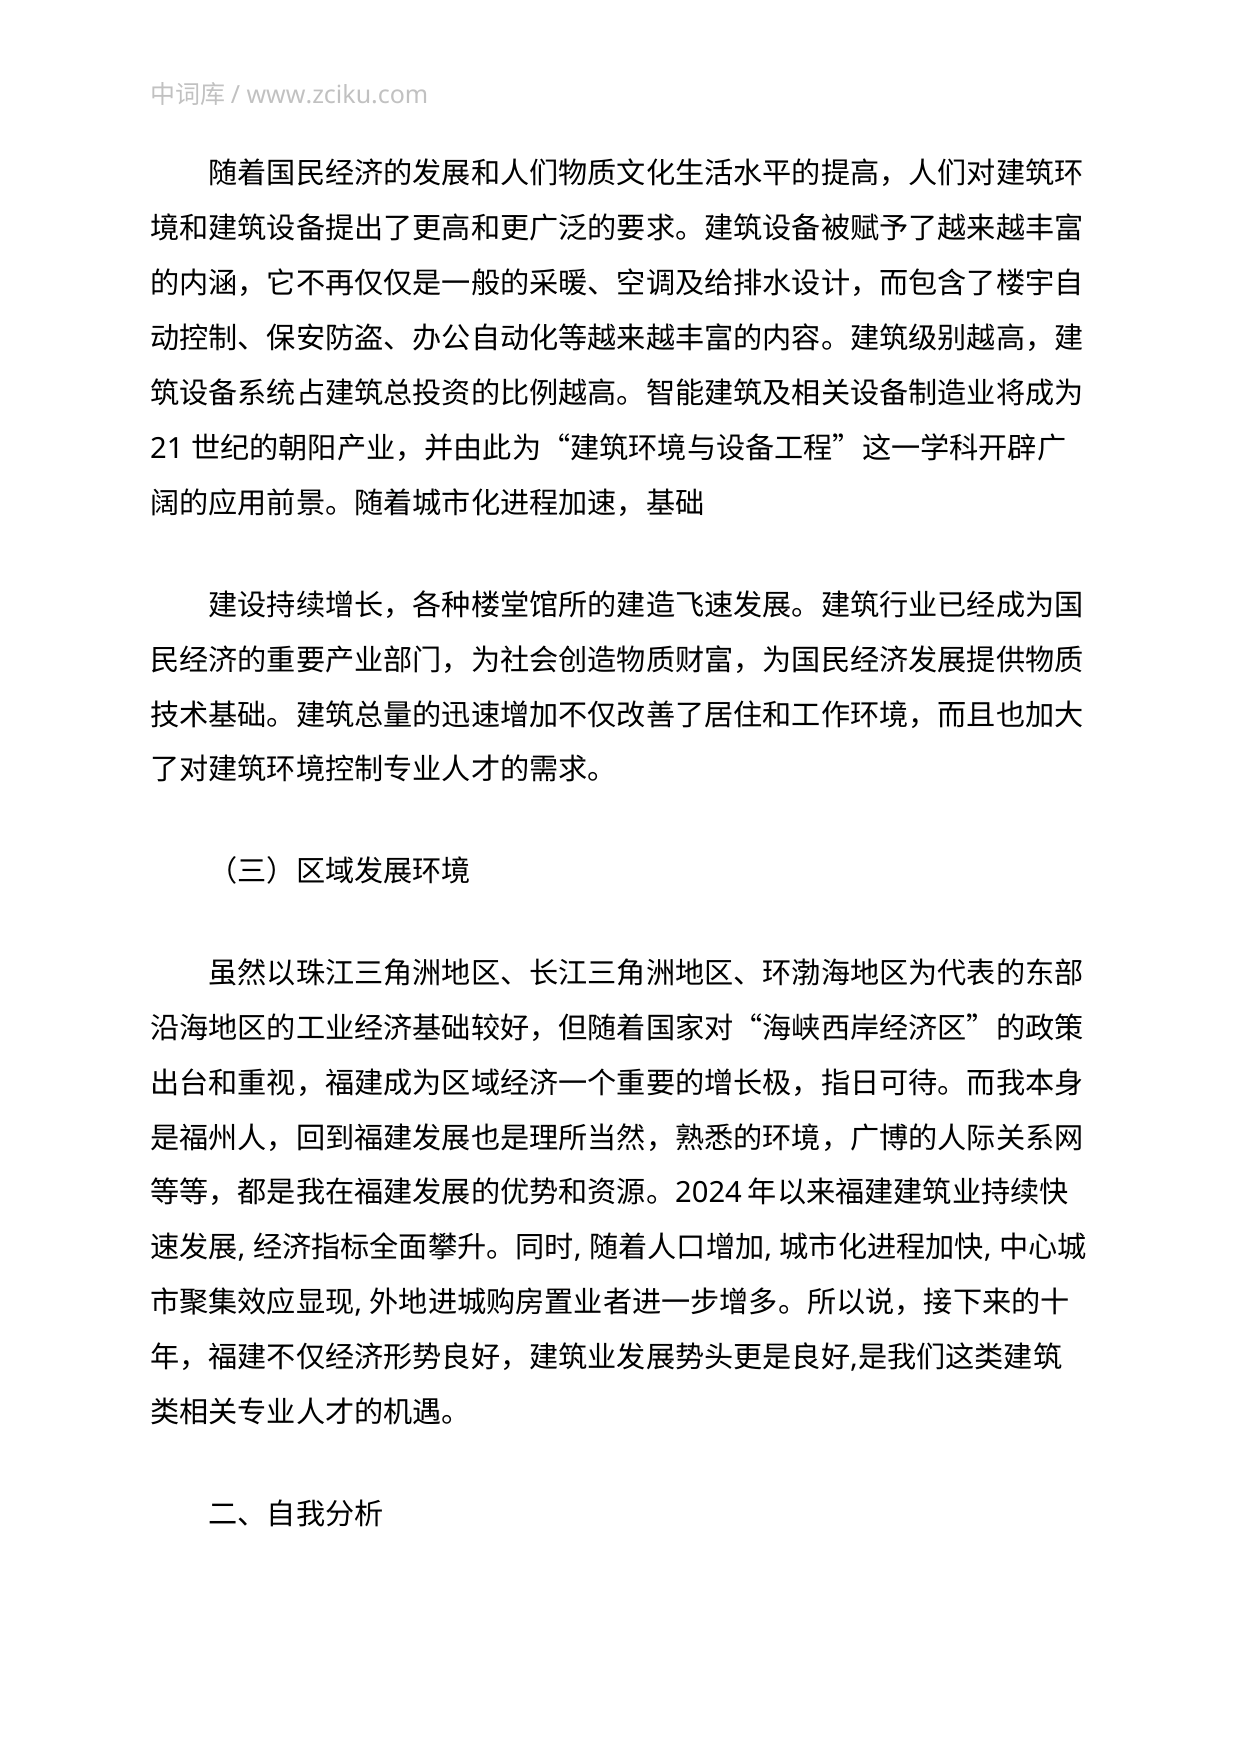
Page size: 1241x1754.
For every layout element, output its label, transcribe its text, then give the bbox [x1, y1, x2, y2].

text （三）区域发展环境 [150, 848, 1090, 890]
text 虽然以珠江三角洲地区、长江三角洲地区、环渤海地区为代表的东部沿海地区的工业经济基础较好，但随着国家对“海峡西岸经济区”的政策出台和重视，福建成为区域经济一个重要的增长极，指日可待。而我本身是福州人，回到福建发展也是理所当然，熟悉的环境，广博的人际关系网等等，都是我在福建发展的优势和资源。2024年以来福建建筑业持续快速发展, 经济指标全面攀升。同时, 随着人口增加, 城市化进程加快, 中心城市聚集效应显现, 外地进城购房置业者进一步增多。所以说，接下来的十年，福建不仅经济形势良好，建筑业发展势头更是良好,是我们这类建筑类相关专业人才的机遇。 [150, 949, 1090, 1431]
text 随着国民经济的发展和人们物质文化生活水平的提高，人们对建筑环境和建筑设备提出了更高和更广泛的要求。建筑设备被赋予了越来越丰富的内涵，它不再仅仅是一般的采暖、空调及给排水设计，而包含了楼宇自动控制、保安防盗、办公自动化等越来越丰富的内容。建筑级别越高，建筑设备系统占建筑总投资的比例越高。智能建筑及相关设备制造业将成为21 世纪的朝阳产业，并由此为“建筑环境与设备工程”这一学科开辟广阔的应用前景。随着城市化进程加速，基础 [150, 150, 1090, 522]
text 二、自我分析 [150, 1491, 1090, 1533]
text 建设持续增长，各种楼堂馆所的建造飞速发展。建筑行业已经成为国民经济的重要产业部门，为社会创造物质财富，为国民经济发展提供物质技术基础。建筑总量的迅速增加不仅改善了居住和工作环境，而且也加大了对建筑环境控制专业人才的需求。 [150, 581, 1090, 788]
